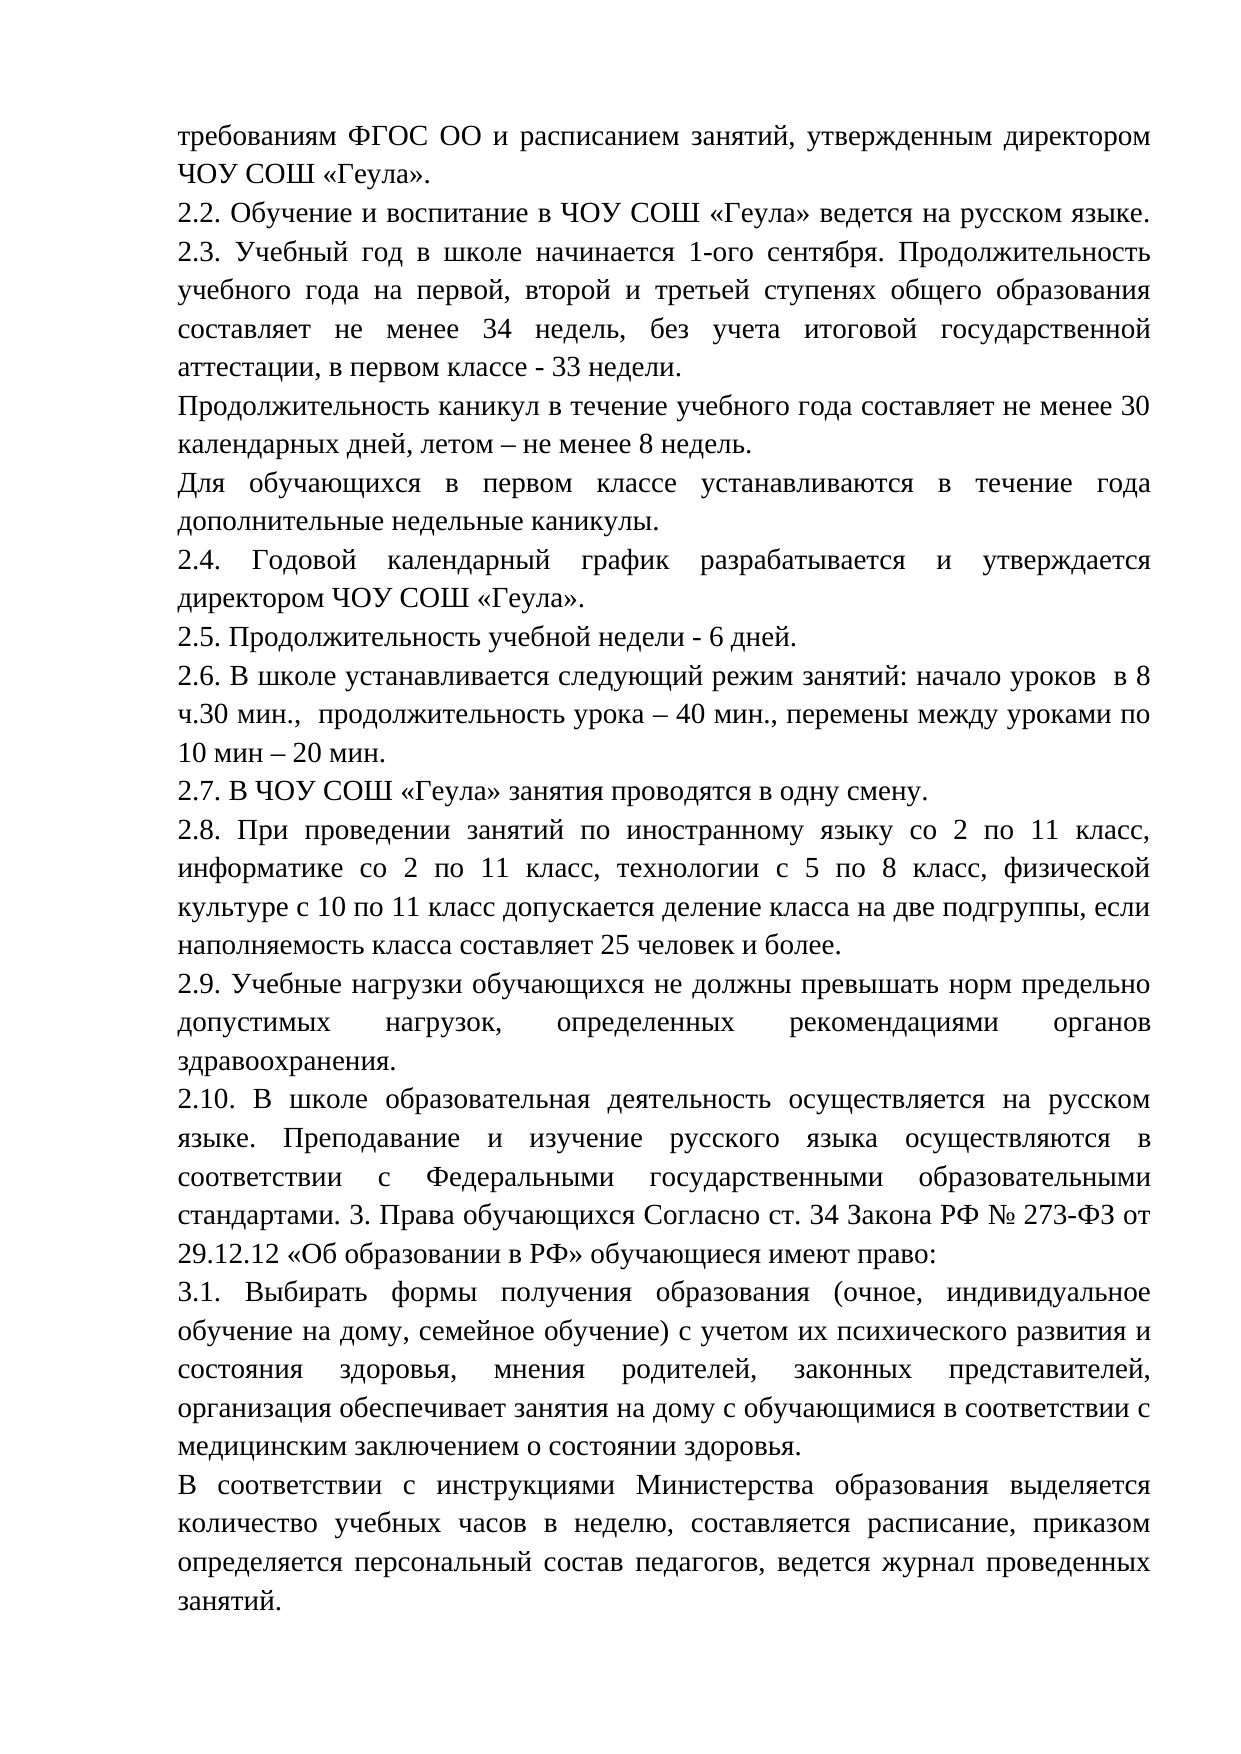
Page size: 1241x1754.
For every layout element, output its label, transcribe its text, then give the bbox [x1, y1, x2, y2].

text 2.9. Учебные нагрузки обучающихся не должны превышать норм предельно допустимых нагрузок, определенных рекомендациями органов здравоохранения. [177, 966, 1152, 1077]
text 3.1. Выбирать формы получения образования (очное, индивидуальное обучение на дому, семейное обучение) с учетом их психического развития и состояния здоровья, мнения родителей, законных представителей, организация обеспечивает занятия на дому с обучающимися в соответствии с медицинским заключением о состоянии здоровья. [177, 1274, 1152, 1462]
text 2.7. В ЧОУ СОШ «Геула» занятия проводятся в одну смену. [177, 773, 1152, 807]
text 2.10. В школе образовательная деятельность осуществляется на русском языке. Преподавание и изучение русского языка осуществляются в соответствии с Федеральными государственными образовательными стандартами. 3. Права обучающихся Согласно ст. 34 Закона РФ № 273-ФЗ от 29.12.12 «Об образовании в РФ» обучающиеся имеют право: [177, 1082, 1152, 1269]
text 2.6. В школе устанавливается следующий режим занятий: начало уроков в 8 ч.30 мин., продолжительность урока – 40 мин., перемены между уроками по 10 мин – 20 мин. [177, 658, 1152, 768]
text Продолжительность каникул в течение учебного года составляет не менее 30 календарных дней, летом – не менее 8 недель. [177, 388, 1152, 460]
text В соответствии с инструкциями Министерства образования выделяется количество учебных часов в неделю, составляется расписание, приказом определяется персональный состав педагогов, ведется журнал проведенных занятий. [177, 1467, 1152, 1616]
text требованиям ФГОС ОО и расписанием занятий, утвержденным директором ЧОУ СОШ «Геула». [177, 118, 1152, 190]
text 2.5. Продолжительность учебной недели - 6 дней. [177, 619, 1152, 653]
text 2.2. Обучение и воспитание в ЧОУ СОШ «Геула» ведется на русском языке. 2.3. Учебный год в школе начинается 1-ого сентября. Продолжительность учебного года на первой, второй и третьей ступенях общего образования составляет не менее 34 недель, без учета итоговой государственной аттестации, в первом классе - 33 недели. [177, 195, 1152, 383]
text 2.4. Годовой календарный график разрабатывается и утверждается директором ЧОУ СОШ «Геула». [177, 542, 1152, 614]
text 2.8. При проведении занятий по иностранному языку со 2 по 11 класс, информатике со 2 по 11 класс, технологии с 5 по 8 класс, физической культуре с 10 по 11 класс допускается деление класса на две подгруппы, если наполняемость класса составляет 25 человек и более. [177, 812, 1152, 961]
text Для обучающихся в первом классе устанавливаются в течение года дополнительные недельные каникулы. [177, 465, 1152, 537]
